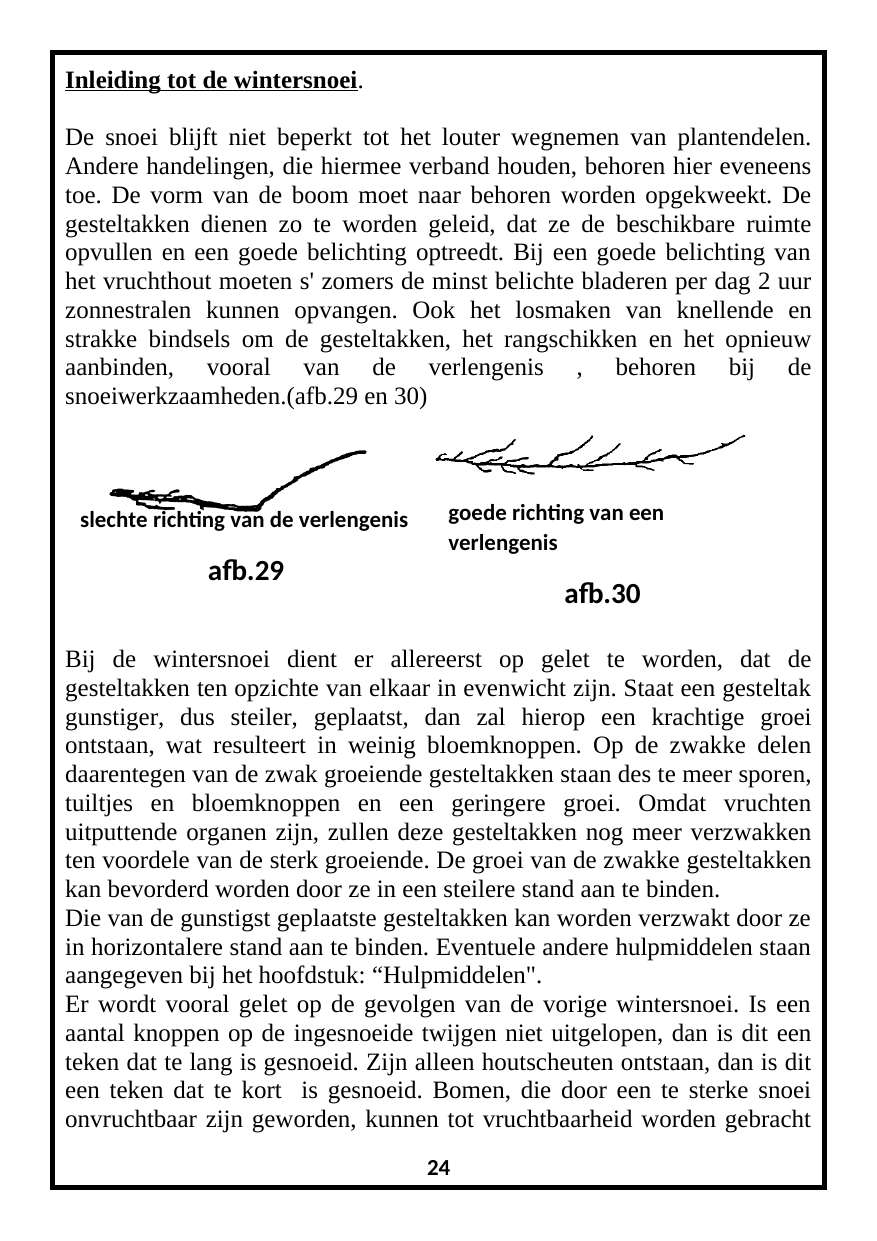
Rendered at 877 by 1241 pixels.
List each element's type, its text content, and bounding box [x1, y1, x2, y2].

text Die van de gunstigst geplaatste gesteltakken kan worden verzwakt door ze in horizontalere stand aan te binden. Eventuele andere hulpmiddelen staan aangegeven bij het hoofdstuk: “Hulpmiddelen". [65, 903, 812, 989]
text Bij de wintersnoei dient er allereerst op gelet te worden, dat de gesteltakken ten opzichte van elkaar in evenwicht zijn. Staat een gesteltak gunstiger, dus steiler, geplaatst, dan zal hierop een krachtige groei ontstaan, wat resulteert in weinig bloemknoppen. Op de zwakke delen daarentegen van de zwak groeiende gesteltakken staan des te meer sporen, tuiltjes en bloemknoppen en een geringere groei. Omdat vruchten uitputtende organen zijn, zullen deze gesteltakken nog meer verzwakken ten voordele van de sterk groeiende. De groei van de zwakke gesteltakken kan bevorderd worden door ze in een steilere stand aan te binden. [65, 644, 812, 903]
text De snoei blijft niet beperkt tot het louter wegnemen van plantendelen. Andere handelingen, die hiermee verband houden, behoren hier eveneens toe. De vorm van de boom moet naar behoren worden opgekweekt. De gesteltakken dienen zo te worden geleid, dat ze de beschikbare ruimte opvullen en een goede belichting optreedt. Bij een goede belichting van het vruchthout moeten s' zomers de minst belichte bladeren per dag 2 uur zonnestralen kunnen opvangen. Ook het losmaken van knellende en strakke bindsels om de gesteltakken, het rangschikken en het opnieuw aanbinden, vooral van de verlengenis , behoren bij de snoeiwerkzaamheden.(afb.29 en 30) [65, 122, 812, 410]
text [65, 989, 812, 1133]
text Inleiding tot de wintersnoei. [65, 65, 812, 94]
